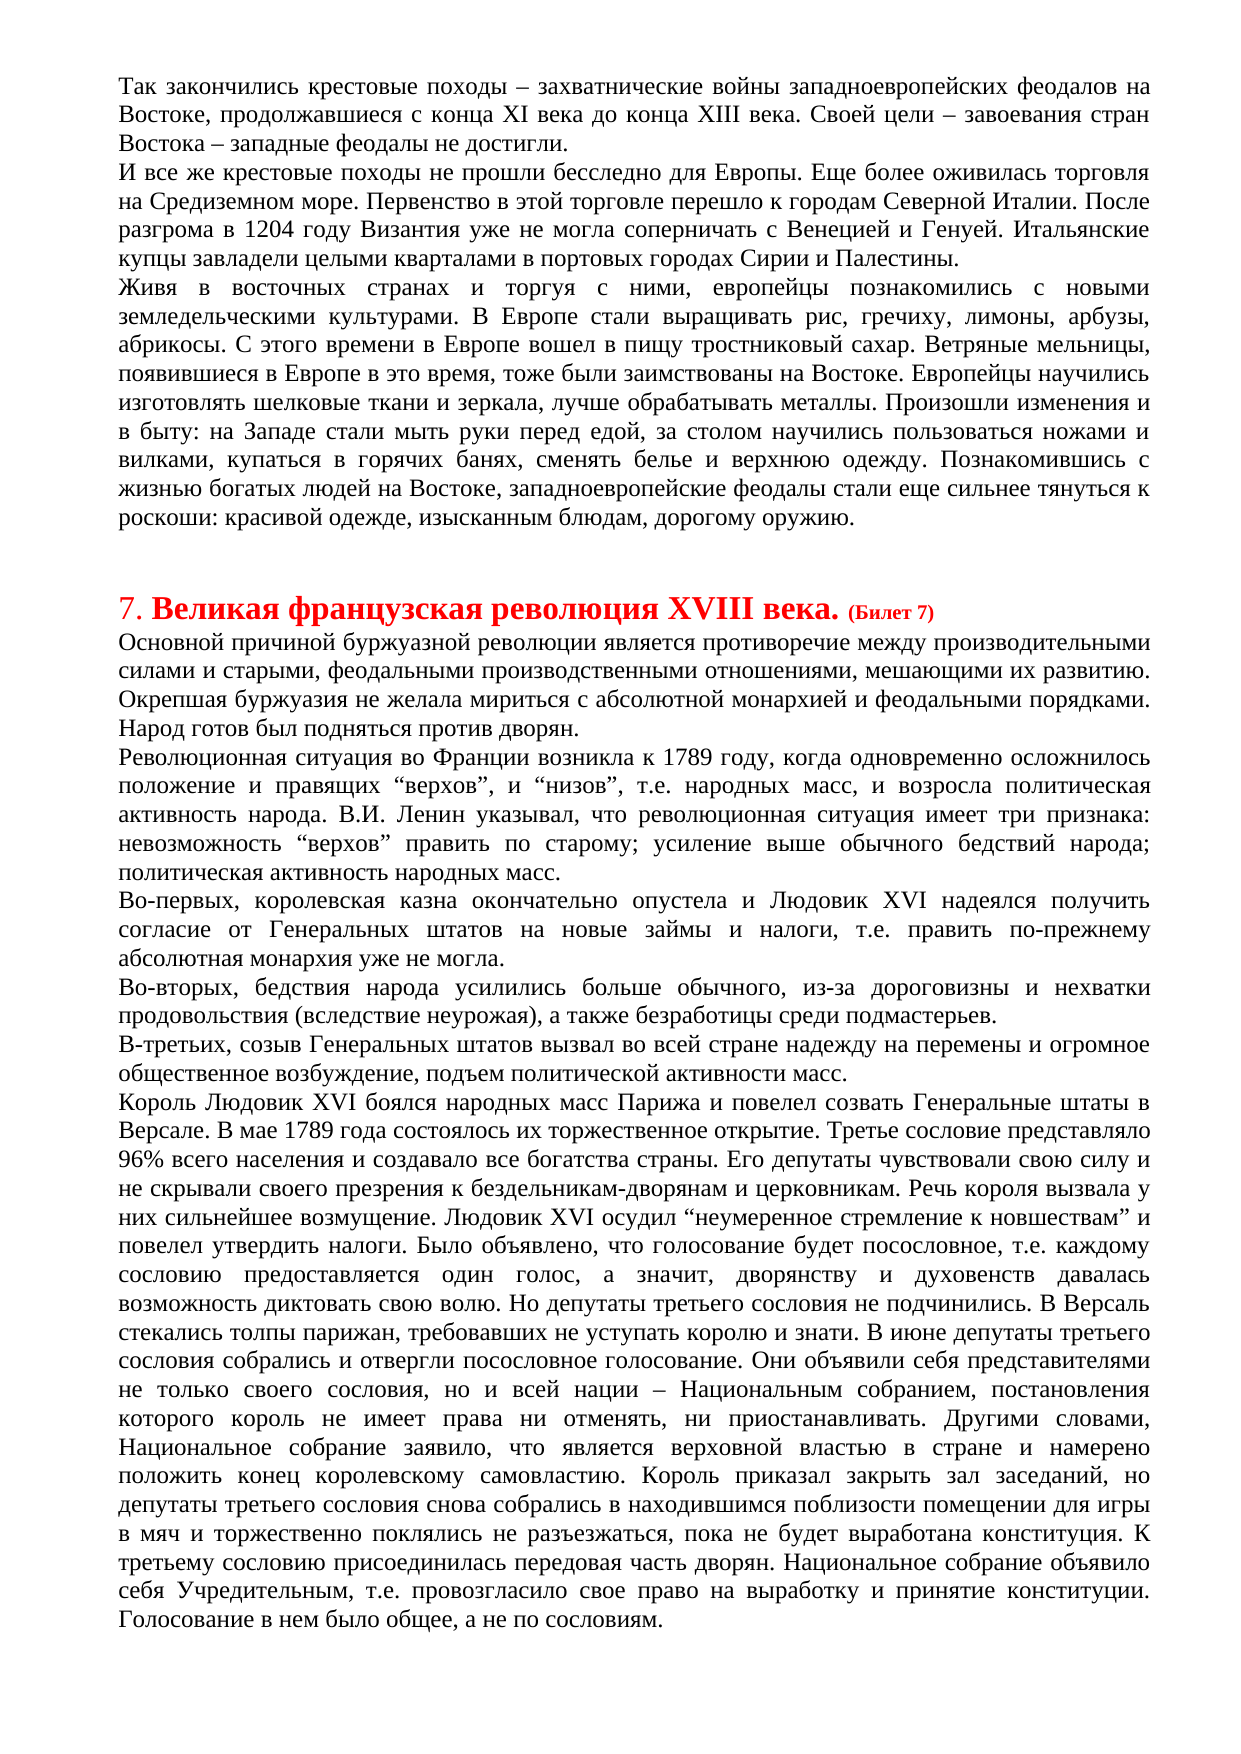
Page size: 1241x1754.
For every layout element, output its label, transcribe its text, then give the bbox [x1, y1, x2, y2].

text Так закончились крестовые походы – захватнические войны западноевропейских феодалов на Востоке, продолжавшиеся с конца XI века до конца XIII века. Своей цели – завоевания стран Востока – западные феодалы не достигли. [118, 71, 1152, 157]
text Во-первых, королевская казна окончательно опустела и Людовик XVI надеялся получить согласие от Генеральных штатов на новые займы и налоги, т.е. править по-прежнему абсолютная монархия уже не могла. [118, 885, 1152, 972]
text Во-вторых, бедствия народа усилились больше обычного, из-за дороговизны и нехватки продовольствия (вследствие неурожая), а также безработицы среди подмастерьев. [118, 972, 1152, 1029]
text Король Людовик XVI боялся народных масс Парижа и повелел созвать Генеральные штаты в Версале. В мае 1789 года состоялось их торжественное открытие. Третье сословие представляло 96% всего населения и создавало все богатства страны. Его депутаты чувствовали свою силу и не скрывали своего презрения к бездельникам-дворянам и церковникам. Речь короля вызвала у них сильнейшее возмущение. Людовик XVI осудил “неумеренное стремление к новшествам” и повелел утвердить налоги. Было объявлено, что голосование будет посословное, т.е. каждому сословию предоставляется один голос, а значит, дворянству и духовенств давалась возможность диктовать свою волю. Но депутаты третьего сословия не подчинились. В Версаль стекались толпы парижан, требовавших не уступать королю и знати. В июне депутаты третьего сословия собрались и отвергли посословное голосование. Они объявили себя представителями не только своего сословия, но и всей нации – Национальным собранием, постановления которого король не имеет права ни отменять, ни приостанавливать. Другими словами, Национальное собрание заявило, что является верховной властью в стране и намерено положить конец королевскому самовластию. Король приказал закрыть зал заседаний, но депутаты третьего сословия снова собрались в находившимся поблизости помещении для игры в мяч и торжественно поклялись не разъезжаться, пока не будет выработана конституция. К третьему сословию присоединилась передовая часть дворян. Национальное собрание объявило себя Учредительным, т.е. провозгласило свое право на выработку и принятие конституции. Голосование в нем было общее, а не по сословиям. [118, 1087, 1152, 1633]
text В-третьих, созыв Генеральных штатов вызвал во всей стране надежду на перемены и огромное общественное возбуждение, подъем политической активности масс. [118, 1029, 1152, 1087]
text И все же крестовые походы не прошли бесследно для Европы. Еще более оживилась торговля на Средиземном море. Первенство в этой торговле перешло к городам Северной Италии. После разгрома в 1204 году Византия уже не могла соперничать с Венецией и Генуей. Итальянские купцы завладели целыми кварталами в портовых городах Сирии и Палестины. [118, 157, 1152, 272]
subtitle 7. Великая французская революция ХVIII века. (Билет 7) [118, 588, 1152, 627]
text Живя в восточных странах и торгуя с ними, европейцы познакомились с новыми земледельческими культурами. В Европе стали выращивать рис, гречиху, лимоны, арбузы, абрикосы. С этого времени в Европе вошел в пищу тростниковый сахар. Ветряные мельницы, появившиеся в Европе в это время, тоже были заимствованы на Востоке. Европейцы научились изготовлять шелковые ткани и зеркала, лучше обрабатывать металлы. Произошли изменения и в быту: на Западе стали мыть руки перед едой, за столом научились пользоваться ножами и вилками, купаться в горячих банях, сменять белье и верхнюю одежду. Познакомившись с жизнью богатых людей на Востоке, западноевропейские феодалы стали еще сильнее тянуться к роскоши: красивой одежде, изысканным блюдам, дорогому оружию. [118, 272, 1152, 531]
text Революционная ситуация во Франции возникла к 1789 году, когда одновременно осложнилось положение и правящих “верхов”, и “низов”, т.е. народных масс, и возросла политическая активность народа. В.И. Ленин указывал, что революционная ситуация имеет три признака: невозможность “верхов” править по старому; усиление выше обычного бедствий народа; политическая активность народных масс. [118, 742, 1152, 885]
text Основной причиной буржуазной революции является противоречие между производительными силами и старыми, феодальными производственными отношениями, мешающими их развитию. Окрепшая буржуазия не желала мириться с абсолютной монархией и феодальными порядками. Народ готов был подняться против дворян. [118, 627, 1152, 742]
